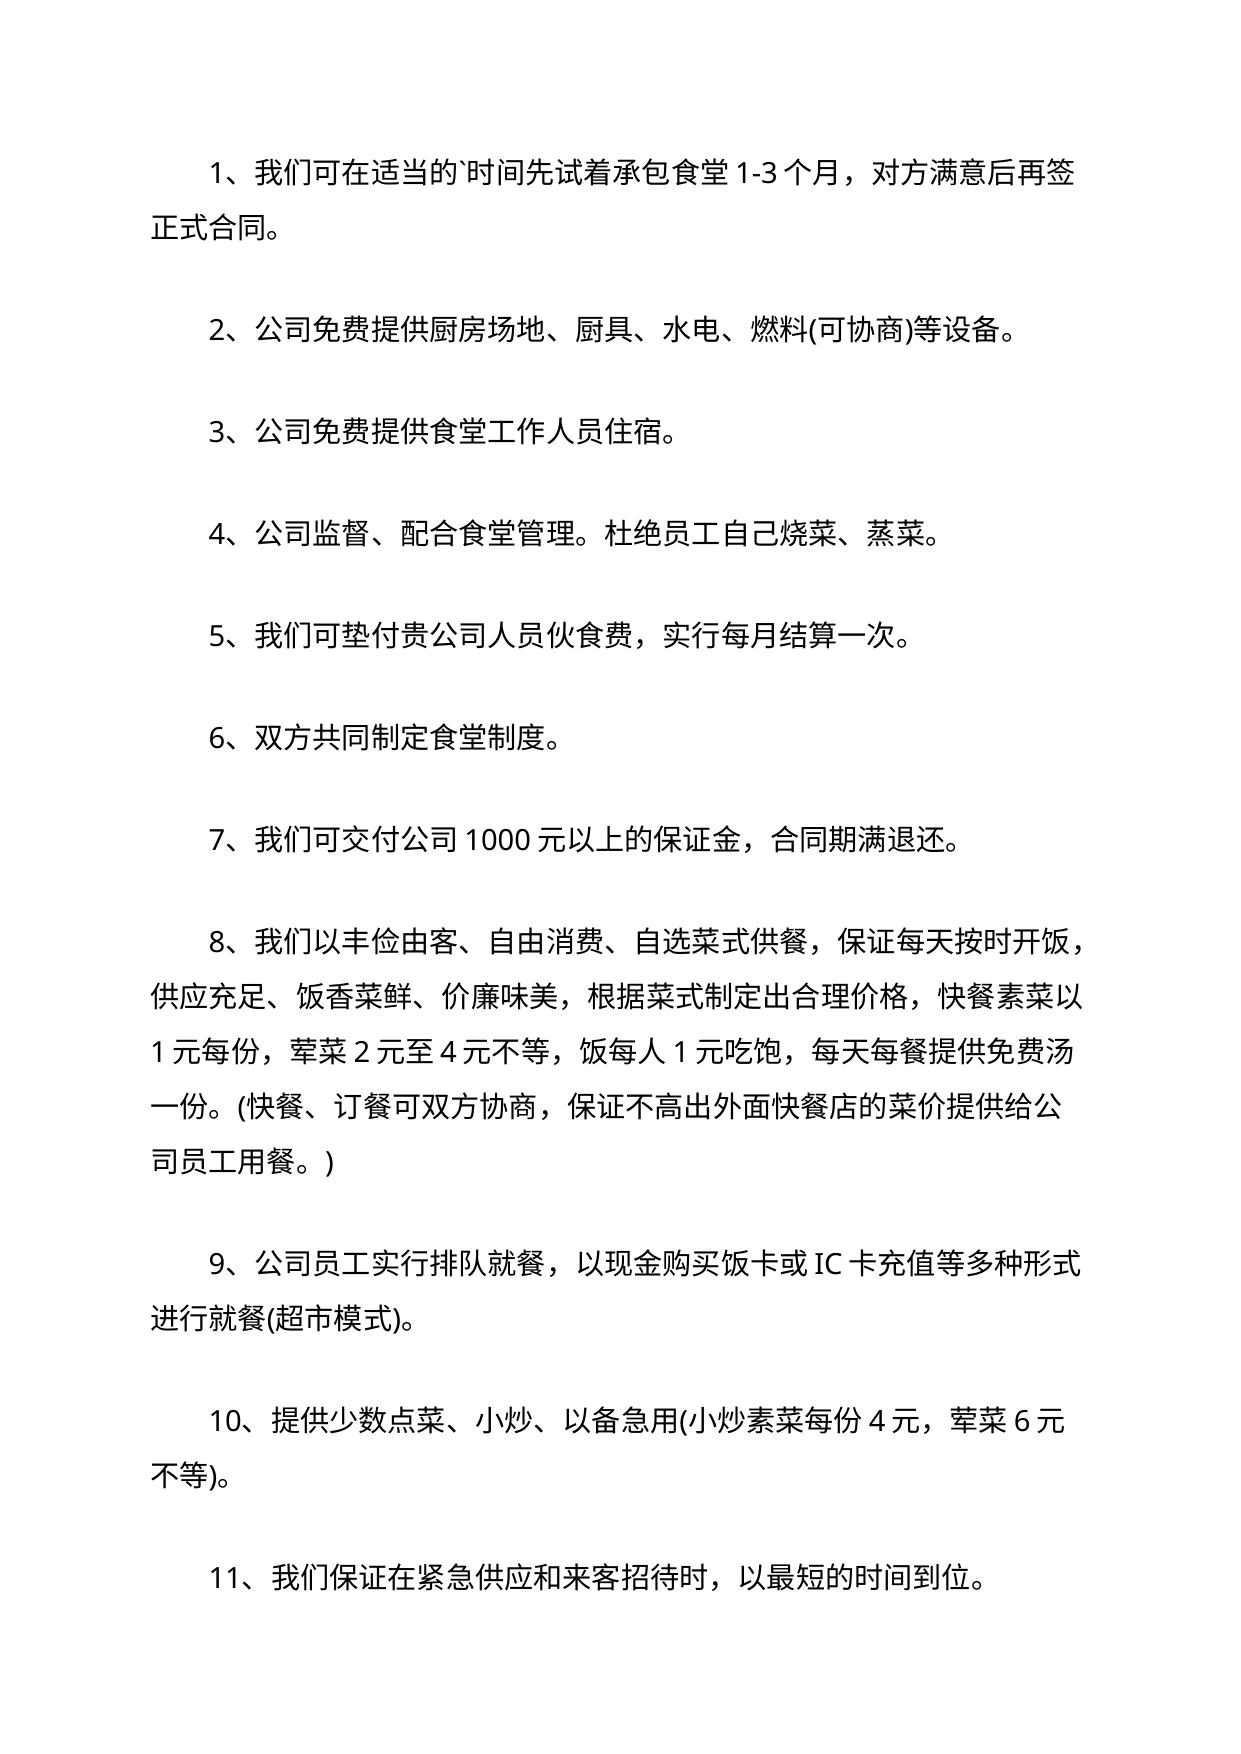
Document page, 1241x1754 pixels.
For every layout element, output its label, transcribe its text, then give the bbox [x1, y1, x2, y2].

text 9、公司员工实行排队就餐，以现金购买饭卡或IC卡充值等多种形式进行就餐(超市模式)。 [150, 1241, 1090, 1338]
text 6、双方共同制定食堂制度。 [150, 715, 1090, 757]
text 1、我们可在适当的`时间先试着承包食堂1-3个月，对方满意后再签正式合同。 [150, 150, 1090, 247]
text 5、我们可垫付贵公司人员伙食费，实行每月结算一次。 [150, 613, 1090, 655]
text 10、提供少数点菜、小炒、以备急用(小炒素菜每份4元，荤菜6元不等)。 [150, 1397, 1090, 1495]
text 11、我们保证在紧急供应和来客招待时，以最短的时间到位。 [150, 1554, 1090, 1597]
text 3、公司免费提供食堂工作人员住宿。 [150, 409, 1090, 451]
text 8、我们以丰俭由客、自由消费、自选菜式供餐，保证每天按时开饭，供应充足、饭香菜鲜、价廉味美，根据菜式制定出合理价格，快餐素菜以1元每份，荤菜2元至4元不等，饭每人1元吃饱，每天每餐提供免费汤一份。(快餐、订餐可双方协商，保证不高出外面快餐店的菜价提供给公司员工用餐。) [150, 919, 1090, 1181]
text 2、公司免费提供厨房场地、厨具、水电、燃料(可协商)等设备。 [150, 307, 1090, 349]
text 4、公司监督、配合食堂管理。杜绝员工自己烧菜、蒸菜。 [150, 511, 1090, 553]
text 7、我们可交付公司1000元以上的保证金，合同期满退还。 [150, 817, 1090, 859]
